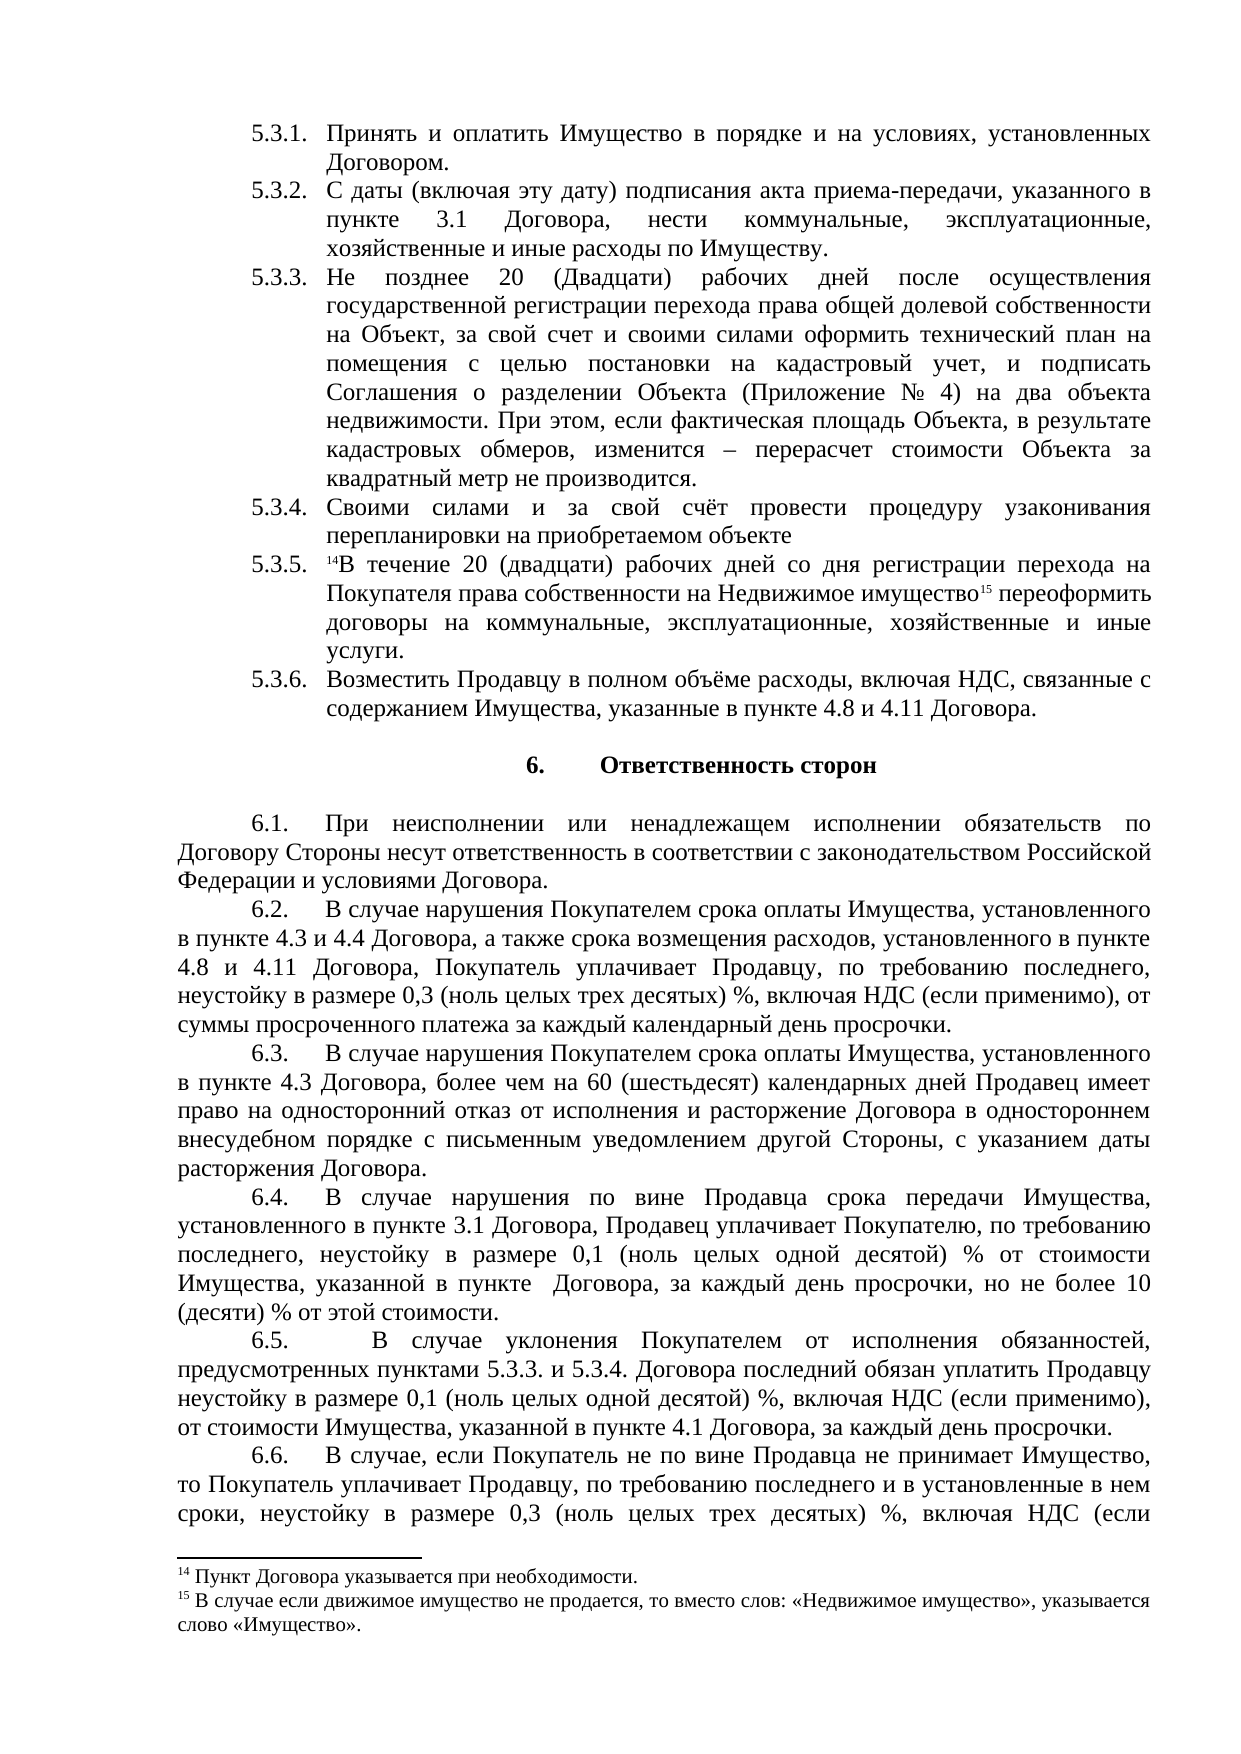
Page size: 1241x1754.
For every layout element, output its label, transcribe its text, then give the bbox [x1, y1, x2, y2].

list В случае нарушения Покупателем срока оплаты Имущества, установленного в пункте 4.3 Договора, более чем на 60 (шестьдесят) календарных дней Продавец имеет право на односторонний отказ от исполнения и расторжение Договора в одностороннем внесудебном порядке с письменным уведомлением другой Стороны, с указанием даты расторжения Договора. [177, 1038, 1152, 1182]
list Принять и оплатить Имущество в порядке и на условиях, установленных Договором. [251, 118, 1152, 176]
list Не позднее 20 (Двадцати) рабочих дней после осуществления государственной регистрации перехода права общей долевой собственности на Объект, за свой счет и своими силами оформить технический план на помещения с целью постановки на кадастровый учет, и подписать Соглашения о разделении Объекта (Приложение № 4) на два объекта недвижимости. При этом, если фактическая площадь Объекта, в результате кадастровых обмеров, изменится – перерасчет стоимости Объекта за квадратный метр не производится. [251, 262, 1152, 492]
list В течение 20 (двадцати) рабочих дней со дня регистрации перехода на Покупателя права собственности на Недвижимое имущество переоформить договоры на коммунальные, эксплуатационные, хозяйственные и иные услуги. [251, 549, 1152, 664]
list Своими силами и за свой счёт провести процедуру узаконивания перепланировки на приобретаемом объекте [251, 492, 1152, 549]
list Возместить Продавцу в полном объёме расходы, включая НДС, связанные с содержанием Имущества, указанные в пункте 4.8 и 4.11 Договора. [251, 664, 1152, 722]
list В случае нарушения по вине Продавца срока передачи Имущества, установленного в пункте 3.1 Договора, Продавец уплачивает Покупателю, по требованию последнего, неустойку в размере 0,1 (ноль целых одной десятой) % от стоимости Имущества, указанной в пункте 4.1 Договора, за каждый день просрочки, но не более 10 (десяти) % от этой стоимости. [177, 1182, 1152, 1326]
list При неисполнении или ненадлежащем исполнении обязательств по Договору Стороны несут ответственность в соответствии с законодательством Российской Федерации и условиями Договора. [177, 808, 1152, 894]
list В случае нарушения Покупателем срока оплаты Имущества, установленного в пункте 4.3 и 4.4 Договора, а также срока возмещения расходов, установленного в пункте 4.8 и 4.11 Договора, Покупатель уплачивает Продавцу, по требованию последнего, неустойку в размере 0,3 (ноль целых трех десятых) %, включая НДС (если применимо), от суммы просроченного платежа за каждый календарный день просрочки. [177, 894, 1152, 1038]
list Ответственность сторон [177, 751, 1152, 779]
list В случае уклонения Покупателем от исполнения обязанностей, предусмотренных пунктами 5.3.3. и 5.3.4. Договора последний обязан уплатить Продавцу неустойку в размере 0,1 (ноль целых одной десятой) %, включая НДС (если применимо), от стоимости Имущества, указанной в пункте 4.1 Договора, за каждый день просрочки. [177, 1326, 1152, 1441]
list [177, 1441, 1152, 1527]
list С даты (включая эту дату) подписания акта приема-передачи, указанного в пункте 3.1 Договора, нести коммунальные, эксплуатационные, хозяйственные и иные расходы по Имуществу. [251, 176, 1152, 262]
